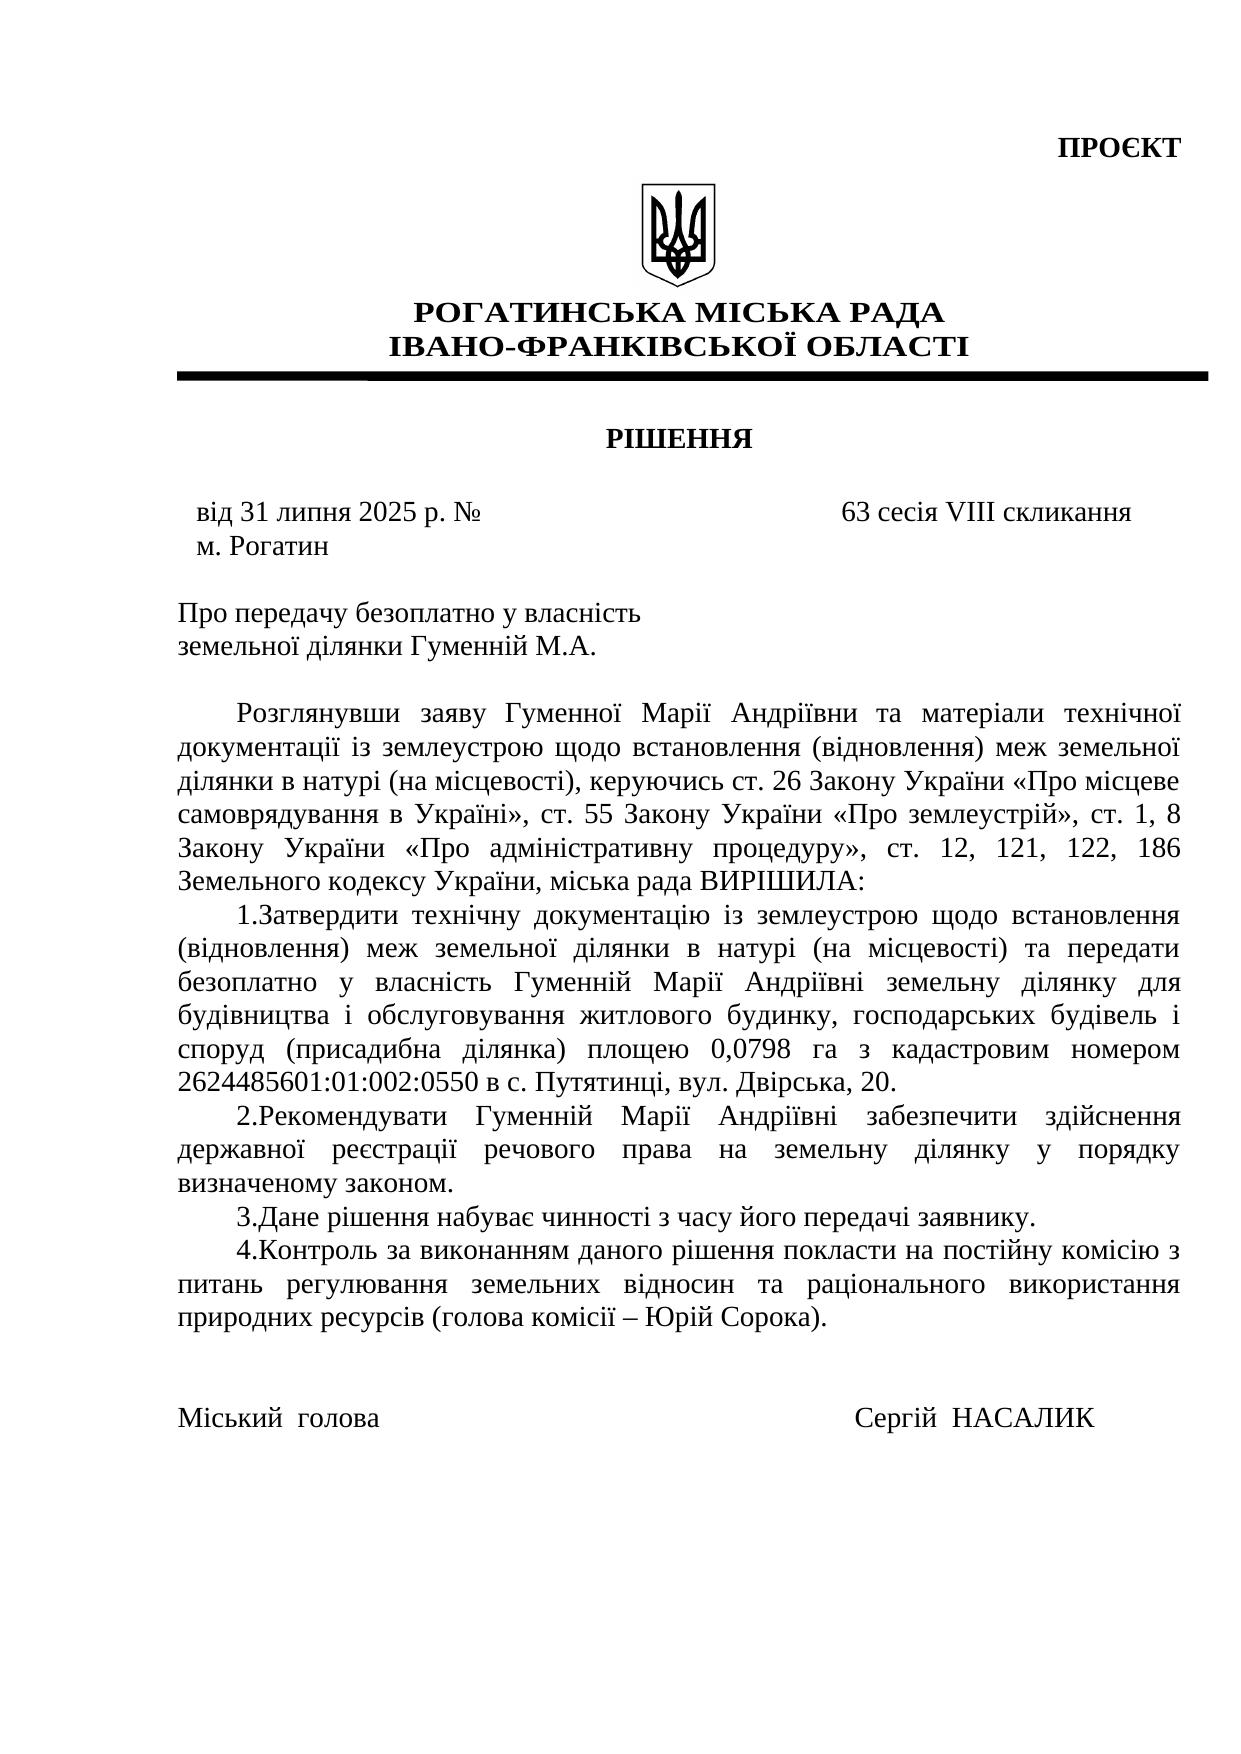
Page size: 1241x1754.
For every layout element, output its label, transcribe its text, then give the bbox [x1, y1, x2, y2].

text 2.Рекомендувати Гуменній Марії Андріївні забезпечити здійснення державної реєстрації речового права на земельну ділянку у порядку визначеному законом. [177, 1098, 1181, 1199]
text ІВАНО-ФРАНКІВСЬКОЇ ОБЛАСТІ [177, 329, 1181, 362]
text РОГАТИНСЬКА МІСЬКА РАДА [177, 295, 1181, 329]
text земельної ділянки Гуменній М.А. [177, 628, 1181, 662]
text Міський голова Сергій НАСАЛИК [177, 1400, 1181, 1433]
text РІШЕННЯ [177, 421, 1181, 454]
text Про передачу безоплатно у власність [177, 595, 1237, 628]
text 3.Дане рішення набуває чинності з часу його передачі заявнику. [177, 1199, 1181, 1232]
text 1.Затвердити технічну документацію із землеустрою щодо встановлення (відновлення) меж земельної ділянки в натурі (на місцевості) та передати безоплатно у власність Гуменній Марії Андріївні земельну ділянку для будівництва і обслуговування житлового будинку, господарських будівель і споруд (присадибна ділянка) площею 0,0798 га з кадастровим номером 2624485601:01:002:0550 в с. Путятинці, вул. Двірська, 20. [177, 897, 1181, 1098]
text 4.Контроль за виконанням даного рішення покласти на постійну комісію з питань регулювання земельних відносин та раціонального використання природних ресурсів (голова комісії – Юрій Сорока). [177, 1232, 1181, 1333]
text м. Рогатин [196, 528, 1237, 561]
text від 31 липня 2025 р. № 63 сесія VIII скликання [196, 494, 1237, 528]
text ПРОЄКТ [177, 131, 1181, 164]
text Розглянувши заяву Гуменної Марії Андріївни та матеріали технічної документації із землеустрою щодо встановлення (відновлення) меж земельної ділянки в натурі (на місцевості), керуючись ст. 26 Закону України «Про місцеве самоврядування в Україні», ст. 55 Закону України «Про землеустрій», ст. 1, 8 Закону України «Про адміністративну процедуру», ст. 12, 121, 122, 186 Земельного кодексу України, міська рада ВИРІШИЛА: [177, 696, 1181, 897]
